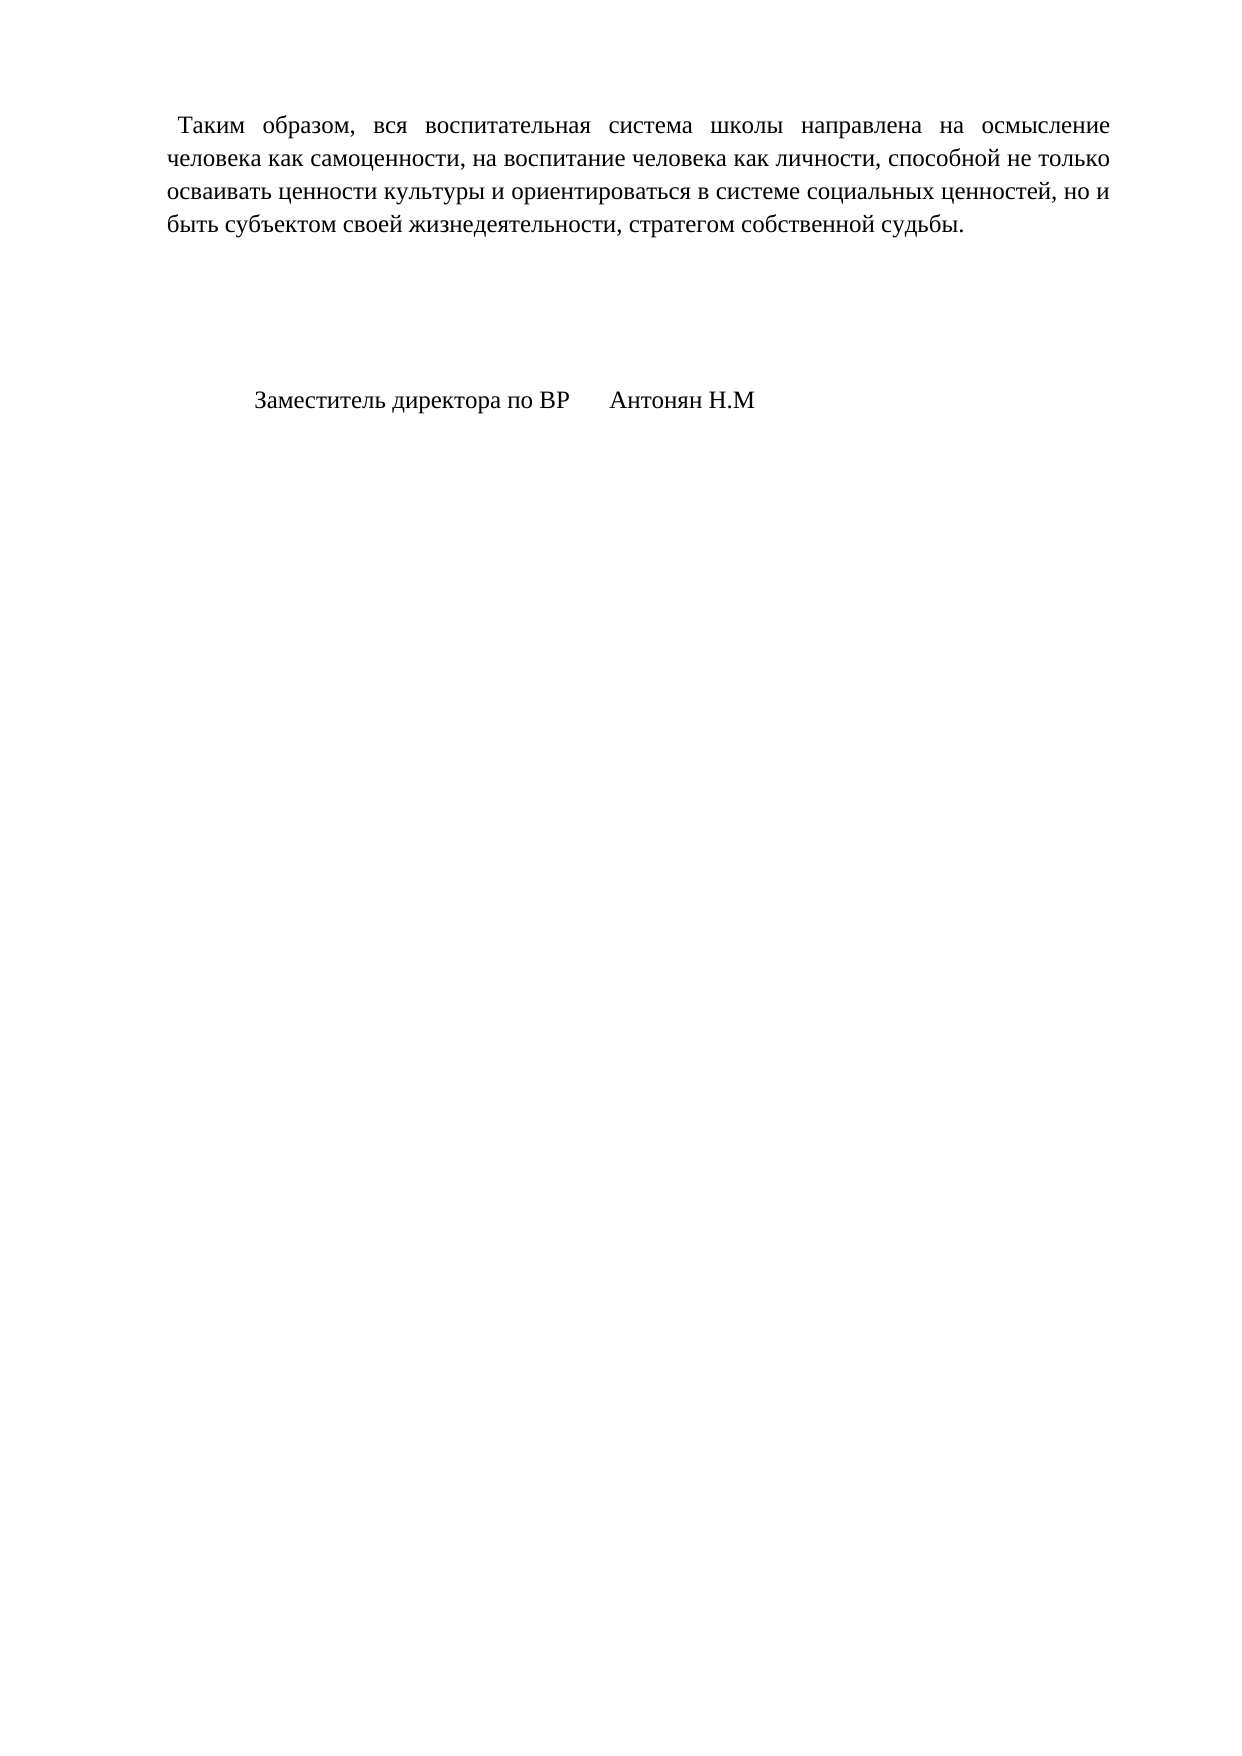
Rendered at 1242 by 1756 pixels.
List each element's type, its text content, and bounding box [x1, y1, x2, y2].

text Таким образом, вся воспитательная система школы направлена на осмысление человека как самоценности, на воспитание человека как личности, способной не только осваивать ценности культуры и ориентироваться в системе социальных ценностей, но и быть субъектом своей жизнедеятельности, стратегом собственной судьбы. [167, 110, 1111, 238]
text Заместитель директора по ВР Антонян Н.М [167, 385, 1164, 414]
